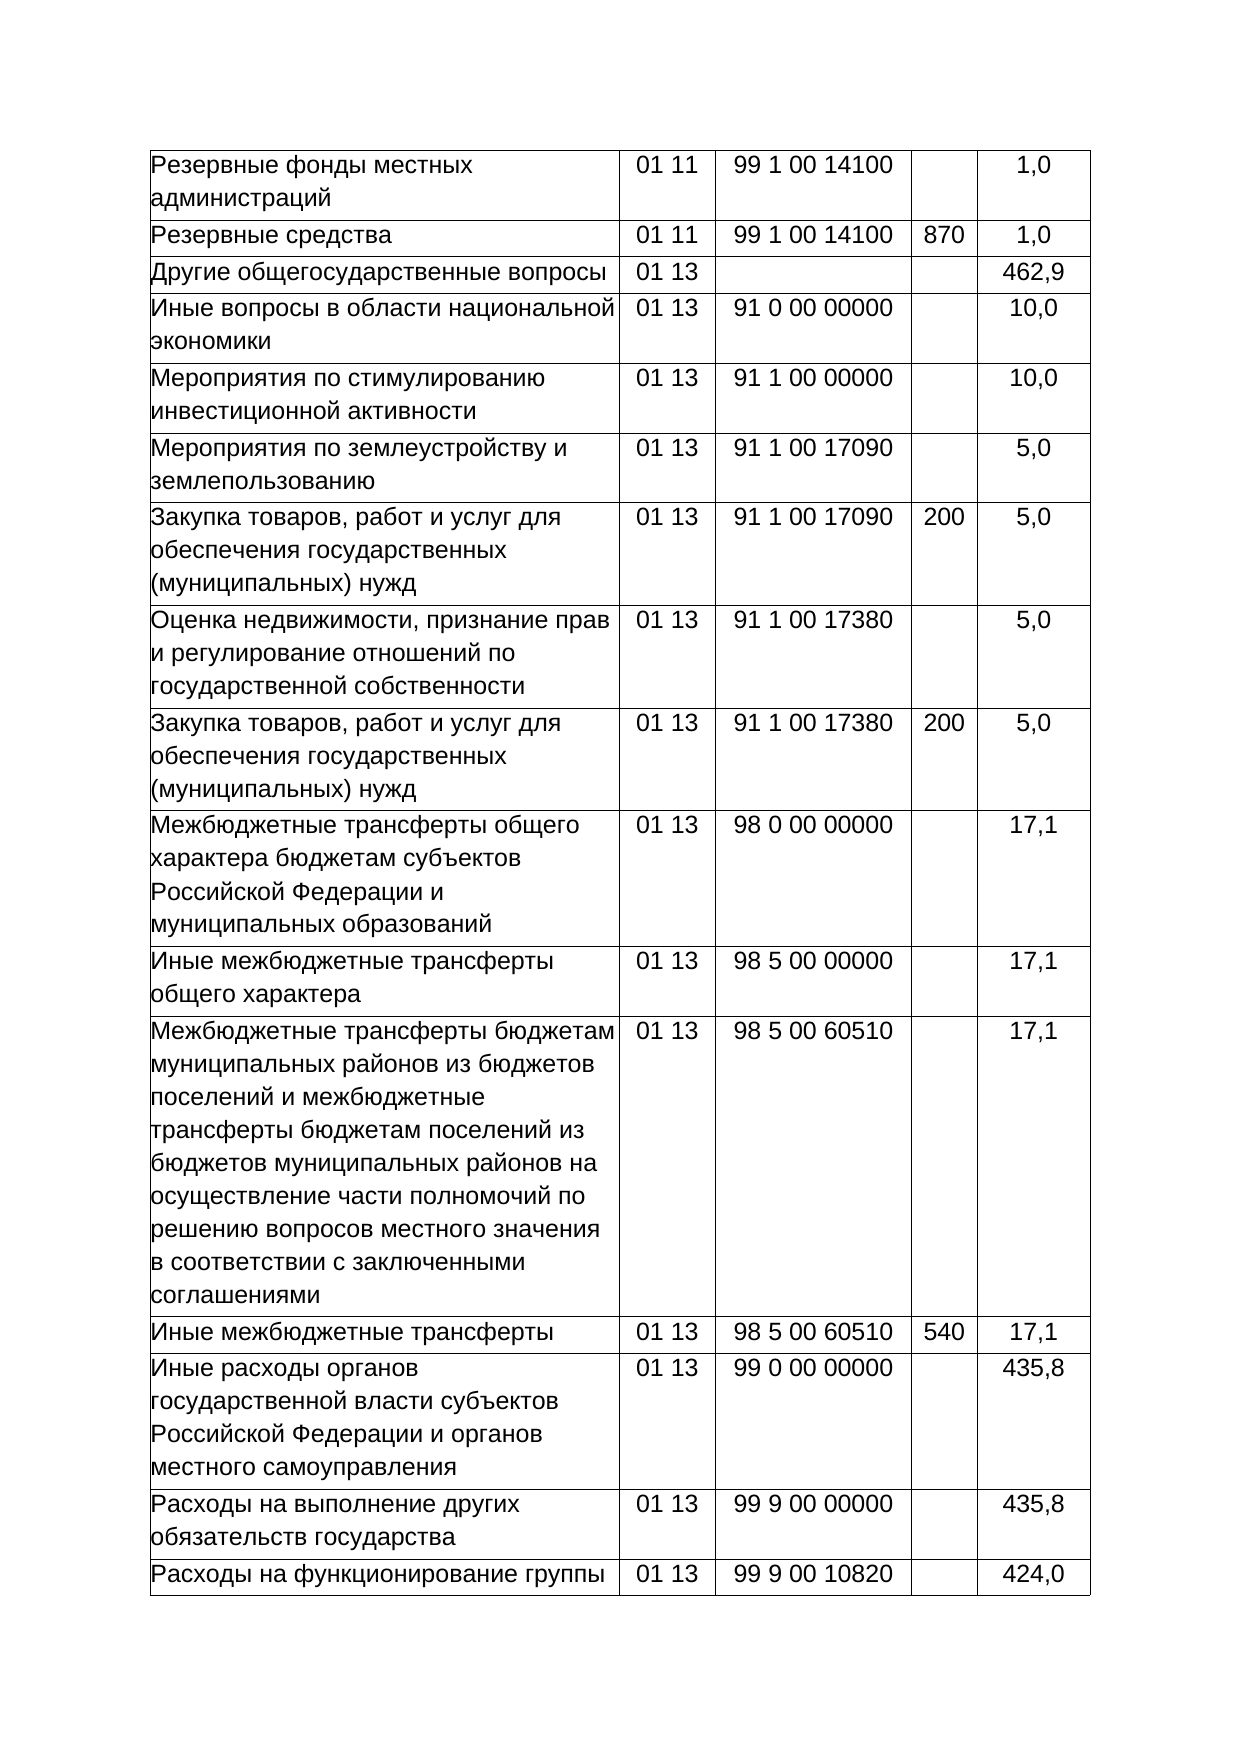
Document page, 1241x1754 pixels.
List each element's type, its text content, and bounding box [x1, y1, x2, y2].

table_cell 01 13 [620, 1317, 715, 1353]
table_cell Резервные средства [151, 221, 619, 256]
table_cell 91 1 00 17380 [716, 709, 911, 810]
table_cell Закупка товаров, работ и услуг для обеспечения государственных (муниципальных) нужд [151, 503, 619, 605]
table_cell 01 13 [620, 257, 715, 293]
table_cell 98 5 00 00000 [716, 947, 911, 1016]
table_cell 5,0 [978, 503, 1090, 605]
table_cell 17,1 [978, 1017, 1090, 1316]
table_cell 01 13 [620, 364, 715, 432]
table_cell 17,1 [978, 811, 1090, 946]
table_cell [912, 151, 977, 220]
table_cell 91 0 00 00000 [716, 294, 911, 363]
table_cell 1,0 [978, 151, 1090, 220]
table_cell 99 1 00 14100 [716, 151, 911, 220]
table_cell 91 1 00 17380 [716, 606, 911, 707]
table_cell 10,0 [978, 364, 1090, 432]
table_cell 01 13 [620, 709, 715, 810]
table_cell 01 13 [620, 1490, 715, 1558]
table_cell 98 5 00 60510 [716, 1017, 911, 1316]
table_cell 99 9 00 00000 [716, 1490, 911, 1558]
table_cell Иные расходы органов государственной власти субъектов Российской Федерации и органов местного самоуправления [151, 1354, 619, 1489]
table_cell 424,0 [978, 1560, 1090, 1595]
table_cell 200 [912, 503, 977, 605]
table_cell 17,1 [978, 1317, 1090, 1353]
table_cell 01 13 [620, 1560, 715, 1595]
table_cell [912, 434, 977, 502]
table_cell 462,9 [978, 257, 1090, 293]
table_cell 99 0 00 00000 [716, 1354, 911, 1489]
table_cell [912, 294, 977, 363]
table_cell 870 [912, 221, 977, 256]
table_cell 01 13 [620, 606, 715, 707]
table_cell 10,0 [978, 294, 1090, 363]
table_cell 01 13 [620, 1017, 715, 1316]
table_cell 01 11 [620, 221, 715, 256]
table_cell 5,0 [978, 606, 1090, 707]
table_cell 01 13 [620, 811, 715, 946]
table_cell Расходы на выполнение других обязательств государства [151, 1490, 619, 1558]
table_cell [912, 947, 977, 1016]
table_cell Межбюджетные трансферты общего характера бюджетам субъектов Российской Федерации и муниципальных образований [151, 811, 619, 946]
table_cell Иные вопросы в области национальной экономики [151, 294, 619, 363]
table_cell 5,0 [978, 434, 1090, 502]
table_cell Иные межбюджетные трансферты [151, 1317, 619, 1353]
table_cell 435,8 [978, 1354, 1090, 1489]
table_cell [912, 811, 977, 946]
table_cell [912, 1560, 977, 1595]
table_cell 98 0 00 00000 [716, 811, 911, 946]
table_cell 01 13 [620, 503, 715, 605]
table_cell Оценка недвижимости, признание прав и регулирование отношений по государственной собственности [151, 606, 619, 707]
table_cell 5,0 [978, 709, 1090, 810]
table_cell [912, 1354, 977, 1489]
table_cell [912, 257, 977, 293]
table_cell 01 13 [620, 294, 715, 363]
table_cell 99 1 00 14100 [716, 221, 911, 256]
table_cell 01 13 [620, 947, 715, 1016]
table_cell 01 13 [620, 434, 715, 502]
table_cell 200 [912, 709, 977, 810]
table_cell Иные межбюджетные трансферты общего характера [151, 947, 619, 1016]
table_cell Закупка товаров, работ и услуг для обеспечения государственных (муниципальных) нужд [151, 709, 619, 810]
table_cell 01 13 [620, 1354, 715, 1489]
table_cell Резервные фонды местных администраций [151, 151, 619, 220]
table_cell 91 1 00 17090 [716, 503, 911, 605]
table_cell 540 [912, 1317, 977, 1353]
table_cell 99 9 00 10820 [716, 1560, 911, 1595]
table_cell 01 11 [620, 151, 715, 220]
table_cell [912, 364, 977, 432]
table_cell [912, 606, 977, 707]
table_cell [912, 1017, 977, 1316]
table_cell 435,8 [978, 1490, 1090, 1558]
table_cell Межбюджетные трансферты бюджетам муниципальных районов из бюджетов поселений и межбюджетные трансферты бюджетам поселений из бюджетов муниципальных районов на осуществление части полномочий по решению вопросов местного значения в соответствии с заключенными соглашениями [151, 1017, 619, 1316]
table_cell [151, 1560, 619, 1595]
table_cell Мероприятия по землеустройству и землепользованию [151, 434, 619, 502]
table_cell 17,1 [978, 947, 1090, 1016]
table_cell 91 1 00 17090 [716, 434, 911, 502]
table_cell Мероприятия по стимулированию инвестиционной активности [151, 364, 619, 432]
table_cell 1,0 [978, 221, 1090, 256]
table_cell Другие общегосударственные вопросы [151, 257, 619, 293]
table_cell [912, 1490, 977, 1558]
table_cell 91 1 00 00000 [716, 364, 911, 432]
table_cell 98 5 00 60510 [716, 1317, 911, 1353]
table_cell [716, 257, 911, 293]
